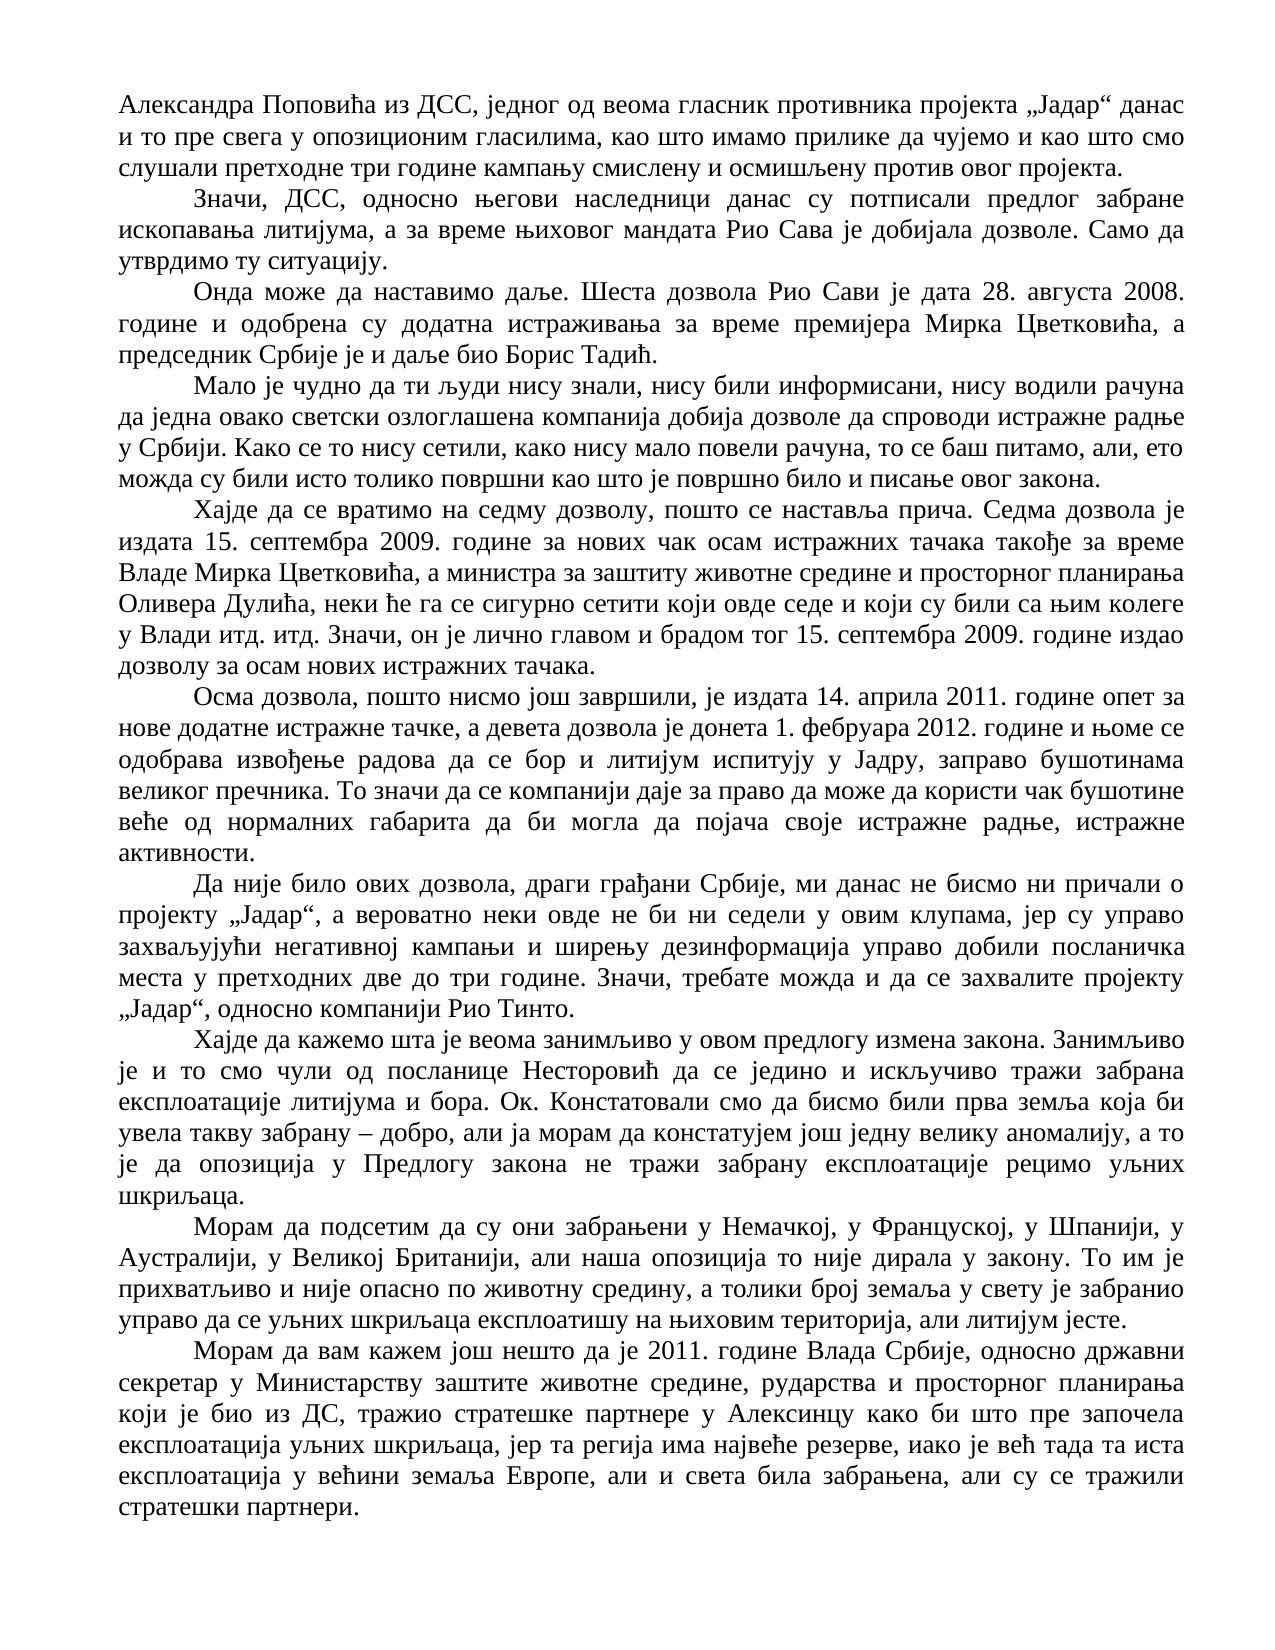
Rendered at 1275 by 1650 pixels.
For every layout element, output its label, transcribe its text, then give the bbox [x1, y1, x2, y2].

text Осма дозвола, пошто нисмо још завршили, је издата 14. априла 2011. године опет за нове додатне истражне тачке, а девета дозвола је донета 1. фебруара 2012. године и њоме се одобрава извођење радова да се бор и литијум испитују у Јадру, заправо бушотинама великог пречника. То значи да се компанији даје за право да може да користи чак бушотине веће од нормалних габарита да би могла да појача своје истражне радње, истражне активности. [118, 680, 1186, 867]
text Мало је чудно да ти људи нису знали, нису били информисани, нису водили рачуна да једна овако светски озлоглашена компанија добија дозволе да спроводи истражне радње у Србији. Како се то нису сетили, како нису мало повели рачуна, то се баш питамо, али, ето можда су били исто толико површни као што је површно било и писање овог закона. [118, 369, 1186, 493]
text Значи, ДСС, односно његови наследници данас су потписали предлог забране ископавања литијума, а за време њиховог мандата Рио Сава је добијала дозволе. Само да утврдимо ту ситуацију. [118, 182, 1186, 276]
text Онда може да наставимо даље. Шеста дозвола Рио Сави је дата 28. августа 2008. године и одобрена су додатна истраживања за време премијера Мирка Цветковића, а председник Србије је и даље био Борис Тадић. [118, 276, 1186, 369]
text Морам да вам кажем још нешто да је 2011. године Влада Србије, односно државни секретар у Министарству заштите животне средине, рударства и просторног планирања који је био из ДС, тражио стратешке партнере у Алексинцу како би што пре започела експлоатација уљних шкриљаца, јер та регија има највеће резерве, иако је већ тада та иста експлоатација у већини земаља Европе, али и света била забрањена, али су се тражили стратешки партнери. [118, 1334, 1186, 1521]
text Хајде да се вратимо на седму дозволу, пошто се наставља прича. Седма дозвола је издата 15. септембра 2009. године за нових чак осам истражних тачака такође за време Владе Мирка Цветковића, а министра за заштиту животне средине и просторног планирања Оливера Дулића, неки ће га се сигурно сетити који овде седе и који су били са њим колеге у Влади итд. итд. Значи, он је лично главом и брадом тог 15. септембра 2009. године издао дозволу за осам нових истражних тачака. [118, 493, 1186, 680]
text Да није било ових дозвола, драги грађани Србије, ми данас не бисмо ни причали о пројекту „Јадар“, а вероватно неки овде не би ни седели у овим клупама, јер су управо захваљујући негативној кампањи и ширењу дезинформација управо добили посланичка места у претходних две до три године. Значи, требате можда и да се захвалите пројекту „Јадар“, односно компанији Рио Тинто. [118, 867, 1186, 1023]
text Морам да подсетим да су они забрањени у Немачкој, у Француској, у Шпанији, у Аустралији, у Великој Британији, али наша опозиција то није дирала у закону. То им је прихватљиво и није опасно по животну средину, а толики број земаља у свету је забранио управо да се уљних шкриљаца експлоатишу на њиховим територија, али литијум јесте. [118, 1210, 1186, 1334]
text Хајде да кажемо шта је веома занимљиво у овом предлогу измена закона. Занимљиво је и то смо чули од посланице Несторовић да се једино и искључиво тражи забрана експлоатације литијума и бора. Ок. Констатовали смо да бисмо били прва земља која би увела такву забрану – добро, али ја морам да констатујем још једну велику аномалију, а то је да опозиција у Предлогу закона не тражи забрану експлоатације рецимо уљних шкриљаца. [118, 1023, 1186, 1210]
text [118, 89, 1186, 182]
